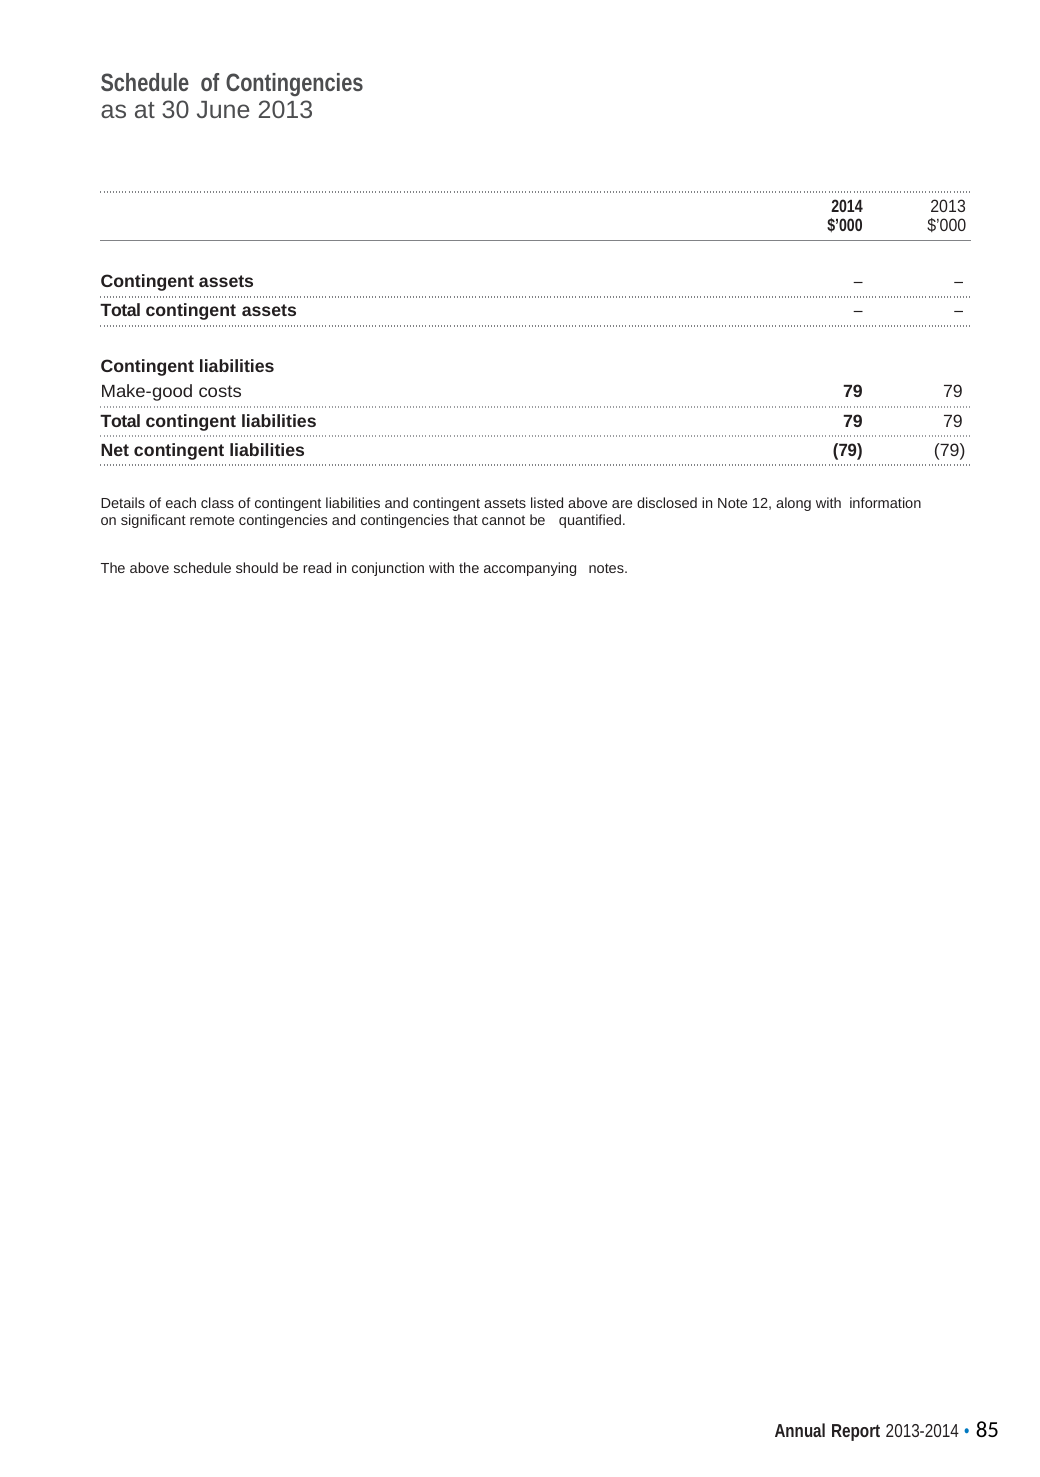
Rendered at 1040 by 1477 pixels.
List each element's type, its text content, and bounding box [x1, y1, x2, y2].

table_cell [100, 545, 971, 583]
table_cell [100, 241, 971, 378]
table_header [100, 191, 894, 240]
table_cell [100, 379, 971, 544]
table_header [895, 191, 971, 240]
subtitle as at 30 June 2013 [100, 97, 469, 124]
subtitle Schedule of Contingencies [100, 70, 469, 97]
